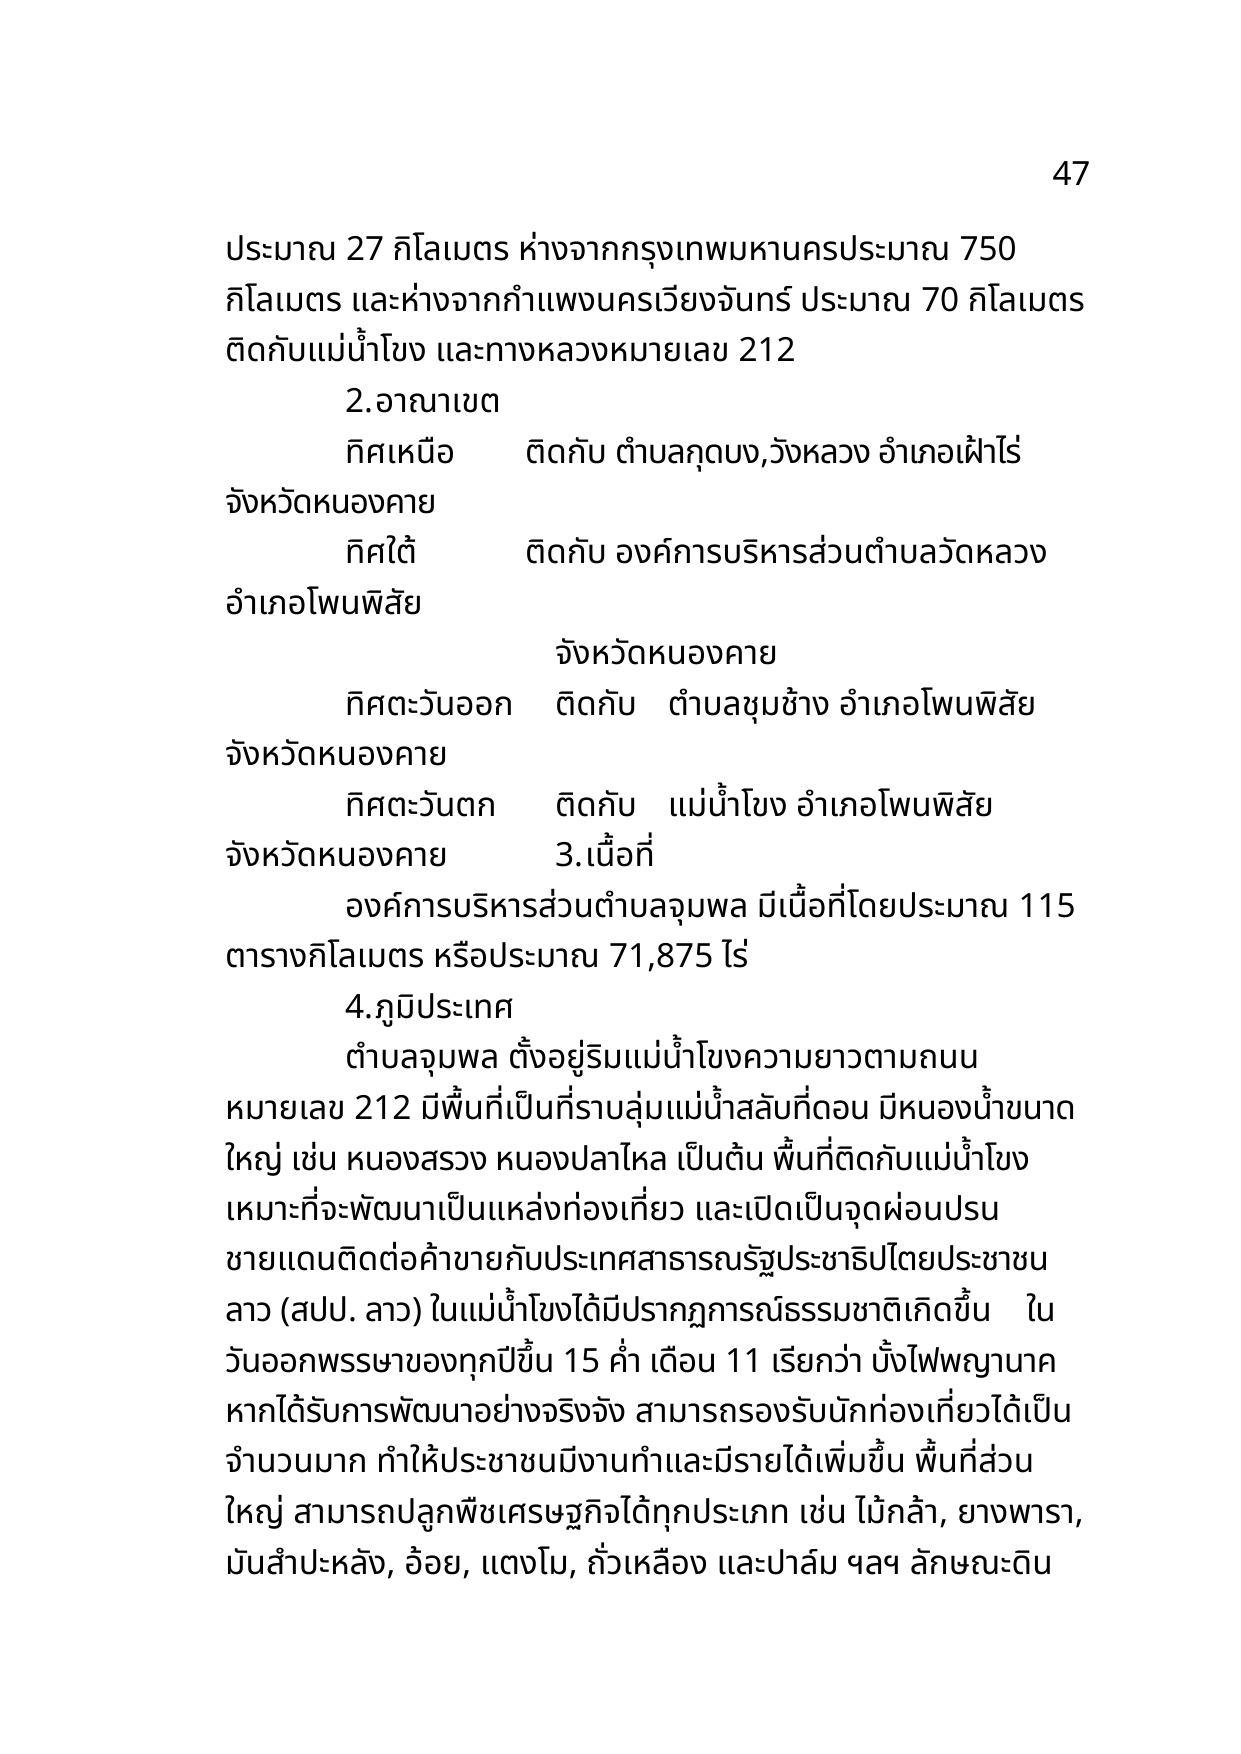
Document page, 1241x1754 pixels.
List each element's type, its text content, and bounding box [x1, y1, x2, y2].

text องค์การบริหารส่วนตำบลจุมพล มีเนื้อที่โดยประมาณ 115 ตารางกิโลเมตร หรือประมาณ 71,875 ไร่ [225, 882, 1090, 983]
text 4. ภูมิประเทศ [225, 983, 1090, 1033]
text 2. อาณาเขต [225, 377, 1090, 427]
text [225, 1033, 1090, 1589]
text ทิศตะวันตก ติดกับ แม่น้ำโขง อำเภอโพนพิสัย จังหวัดหนองคาย 3. เนื้อที่ [225, 781, 1090, 882]
text ทิศตะวันออก ติดกับ ตำบลชุมช้าง อำเภอโพนพิสัย จังหวัดหนองคาย [225, 680, 1090, 781]
text จังหวัดหนองคาย [225, 629, 1090, 680]
text ทิศใต้ ติดกับ องค์การบริหารส่วนตำบลวัดหลวง อำเภอโพนพิสัย [225, 528, 1090, 629]
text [225, 225, 1090, 377]
text ทิศเหนือ ติดกับ ตำบลกุดบง,วังหลวง อำเภอเฝ้าไร่ จังหวัดหนองคาย [225, 427, 1090, 528]
